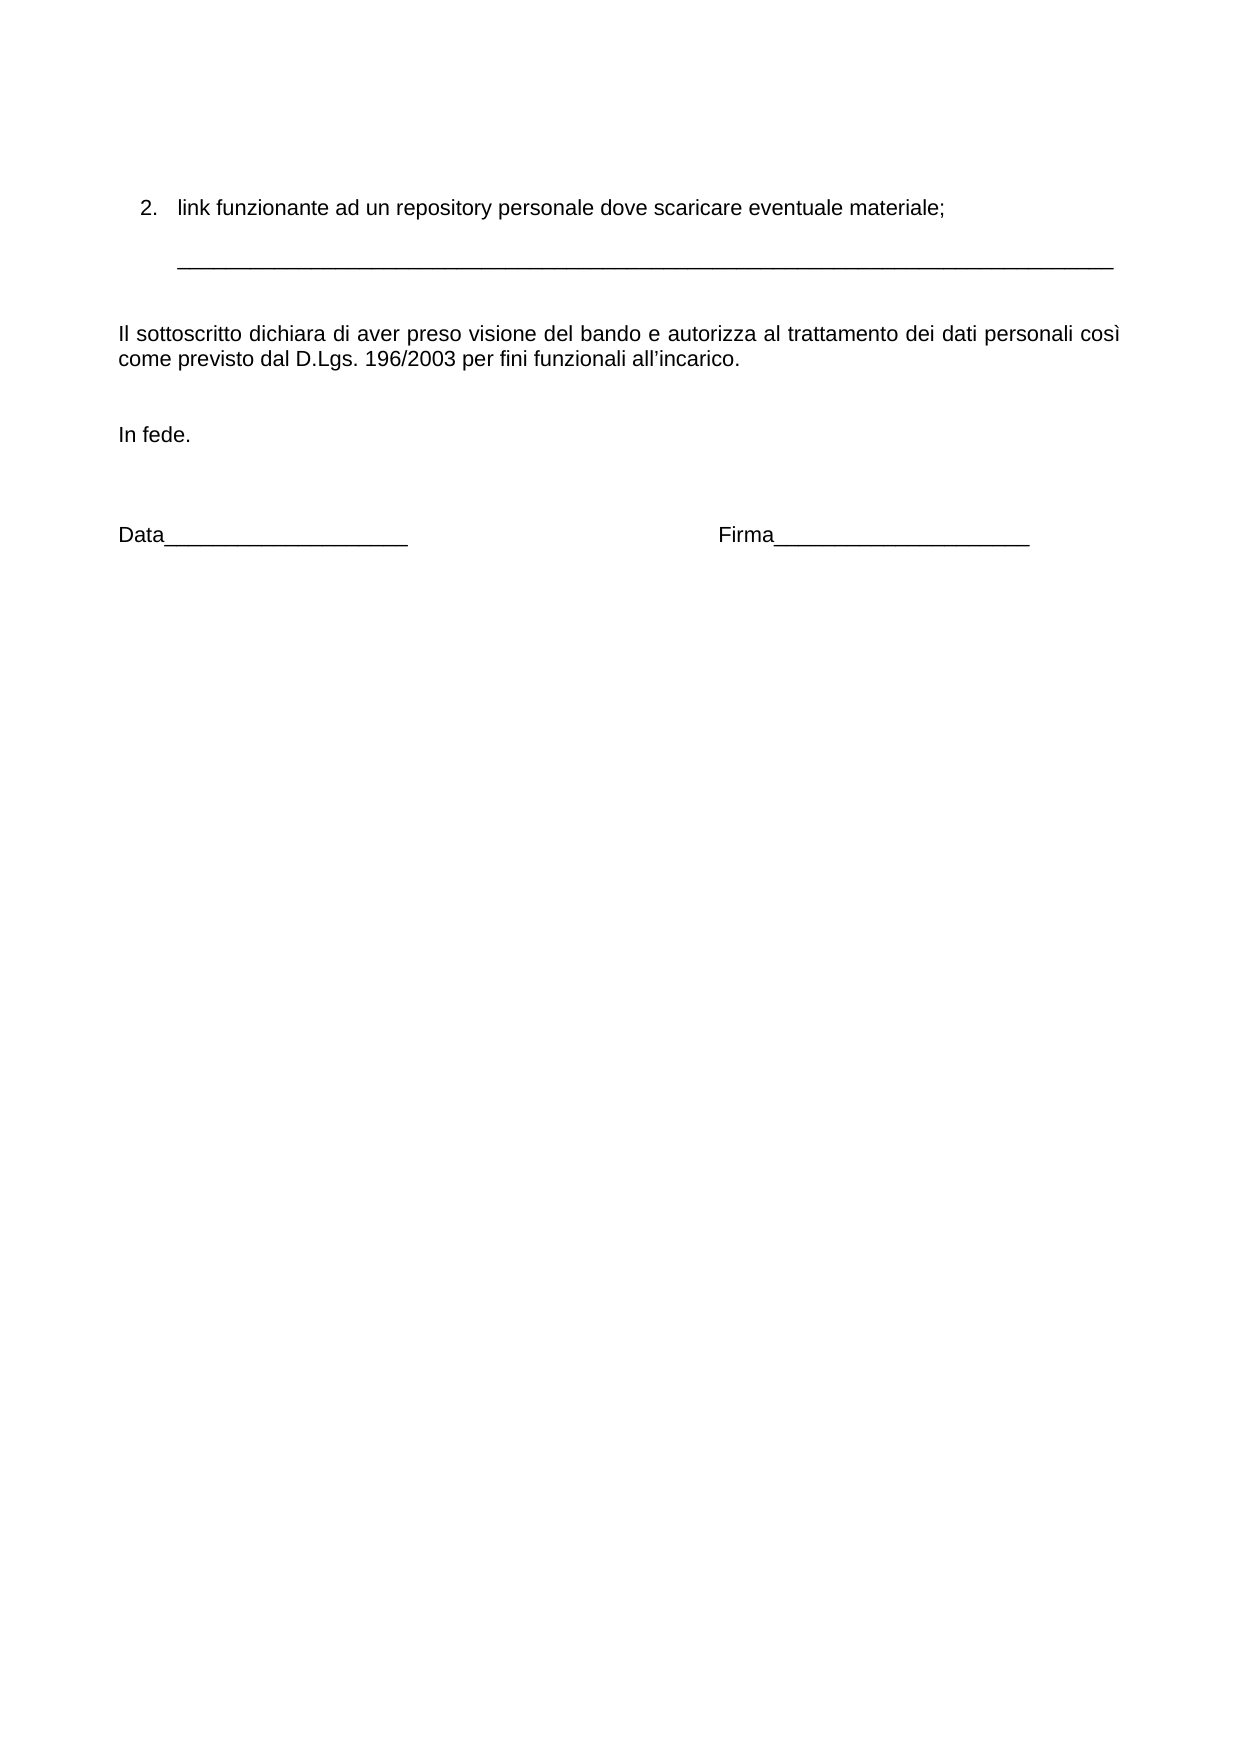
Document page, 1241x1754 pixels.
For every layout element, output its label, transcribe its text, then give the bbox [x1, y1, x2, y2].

text In fede. [118, 421, 1122, 447]
list link funzionante ad un repository personale dove scaricare eventuale materiale; [140, 194, 1122, 220]
text _____________________________________________________________________________ [177, 245, 1122, 270]
text Data____________________ Firma_____________________ [118, 522, 1122, 547]
text Il sottoscritto dichiara di aver preso visione del bando e autorizza al trattamento dei dati personali così come previsto dal D.Lgs. 196/2003 per fini funzionali all’incarico. [118, 321, 1122, 371]
